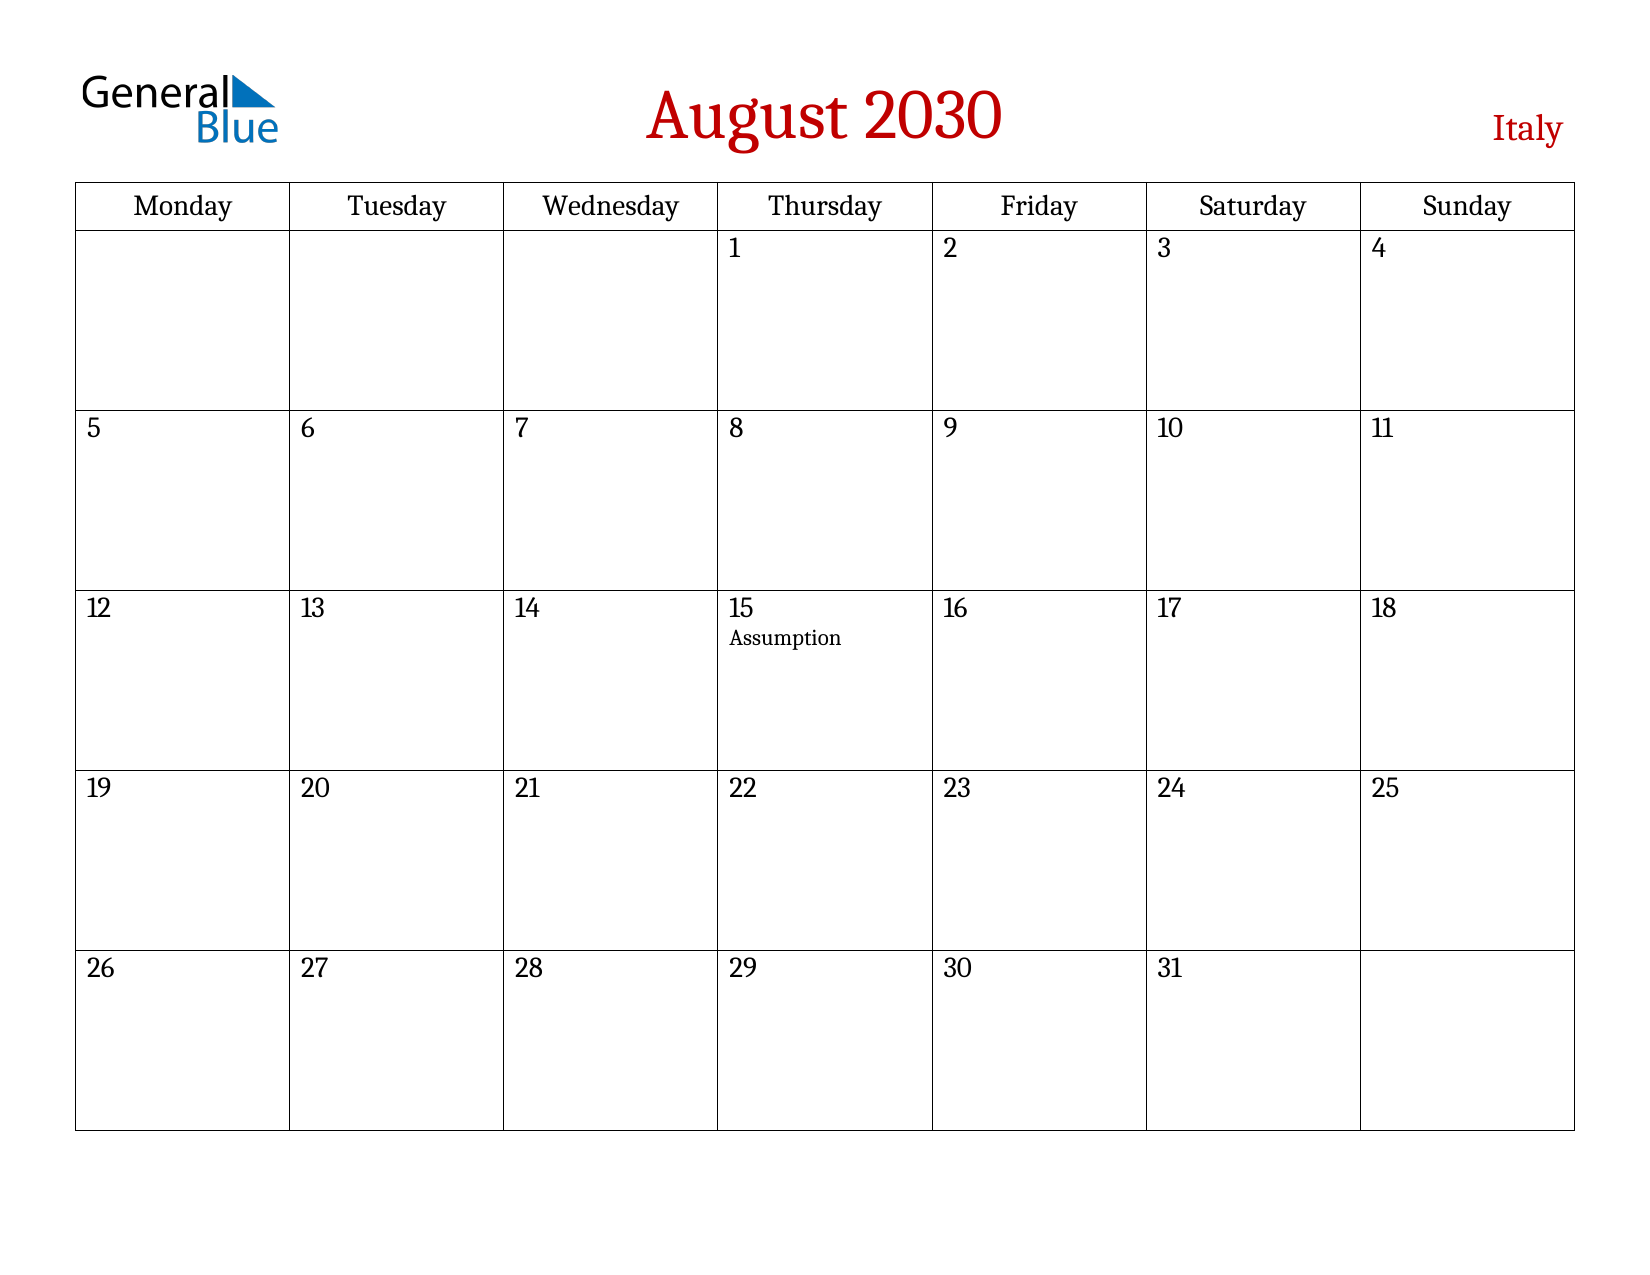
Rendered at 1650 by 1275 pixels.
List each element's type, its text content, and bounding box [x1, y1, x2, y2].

table_cell 8 [718, 411, 932, 444]
table_cell 26 [76, 951, 289, 985]
table_cell Saturday [1147, 183, 1360, 230]
table_cell Assumption [718, 625, 932, 770]
table_cell [1361, 265, 1574, 410]
table_cell [1147, 625, 1360, 770]
table_cell [504, 265, 717, 410]
table_cell 14 [504, 591, 717, 625]
table_cell [290, 985, 503, 1130]
table_cell [933, 445, 1146, 590]
table_header [76, 75, 503, 182]
table_header August 2030 [504, 75, 1146, 182]
table_cell 31 [1147, 951, 1360, 985]
table_cell 28 [504, 951, 717, 985]
table_cell [1361, 985, 1574, 1130]
table_cell [76, 231, 289, 264]
table_cell 27 [290, 951, 503, 985]
table_cell 3 [1147, 231, 1360, 264]
table_cell [290, 805, 503, 950]
table_cell 15 [718, 591, 932, 625]
table_cell Wednesday [504, 183, 717, 230]
table_cell [1147, 265, 1360, 410]
table_cell 7 [504, 411, 717, 444]
table_cell [504, 805, 717, 950]
table_cell [933, 625, 1146, 770]
table_cell [504, 231, 717, 264]
table_cell 2 [933, 231, 1146, 264]
table_cell 25 [1361, 771, 1574, 805]
table_cell 4 [1361, 231, 1574, 264]
table_cell 16 [933, 591, 1146, 625]
table_cell 11 [1361, 411, 1574, 444]
table_cell [290, 265, 503, 410]
picture [82, 75, 278, 143]
table_cell 20 [290, 771, 503, 805]
table_cell [1361, 805, 1574, 950]
table_cell 23 [933, 771, 1146, 805]
table_cell [290, 445, 503, 590]
table_cell 30 [933, 951, 1146, 985]
table_cell 24 [1147, 771, 1360, 805]
table_cell [76, 625, 289, 770]
table_cell [76, 445, 289, 590]
table_cell Thursday [718, 183, 932, 230]
table_cell [718, 265, 932, 410]
table_cell 5 [76, 411, 289, 444]
table_cell [76, 805, 289, 950]
table_cell 17 [1147, 591, 1360, 625]
table_header Italy [1146, 75, 1574, 182]
table_cell [1361, 625, 1574, 770]
table_cell [504, 625, 717, 770]
table_cell 21 [504, 771, 717, 805]
table_cell [933, 265, 1146, 410]
table_cell [1361, 445, 1574, 590]
table_cell [1147, 445, 1360, 590]
table_cell [290, 625, 503, 770]
table_cell 10 [1147, 411, 1360, 444]
table_cell 19 [76, 771, 289, 805]
table_cell [933, 985, 1146, 1130]
table_cell [718, 985, 932, 1130]
table_cell [290, 231, 503, 264]
table_cell [504, 985, 717, 1130]
table_cell 6 [290, 411, 503, 444]
table_cell Sunday [1361, 183, 1574, 230]
table_cell 22 [718, 771, 932, 805]
table_cell Friday [933, 183, 1146, 230]
table_cell [1147, 985, 1360, 1130]
table_cell [1361, 951, 1574, 985]
table_cell [718, 805, 932, 950]
table_cell [76, 985, 289, 1130]
table_cell 29 [718, 951, 932, 985]
table_cell [933, 805, 1146, 950]
table_cell [76, 265, 289, 410]
table_cell 12 [76, 591, 289, 625]
table_cell [504, 445, 717, 590]
table_cell 13 [290, 591, 503, 625]
table_cell 9 [933, 411, 1146, 444]
table_cell Tuesday [290, 183, 503, 230]
table_cell [718, 445, 932, 590]
table_cell 1 [718, 231, 932, 264]
table_cell 18 [1361, 591, 1574, 625]
table_cell Monday [76, 183, 289, 230]
table_cell [1147, 805, 1360, 950]
